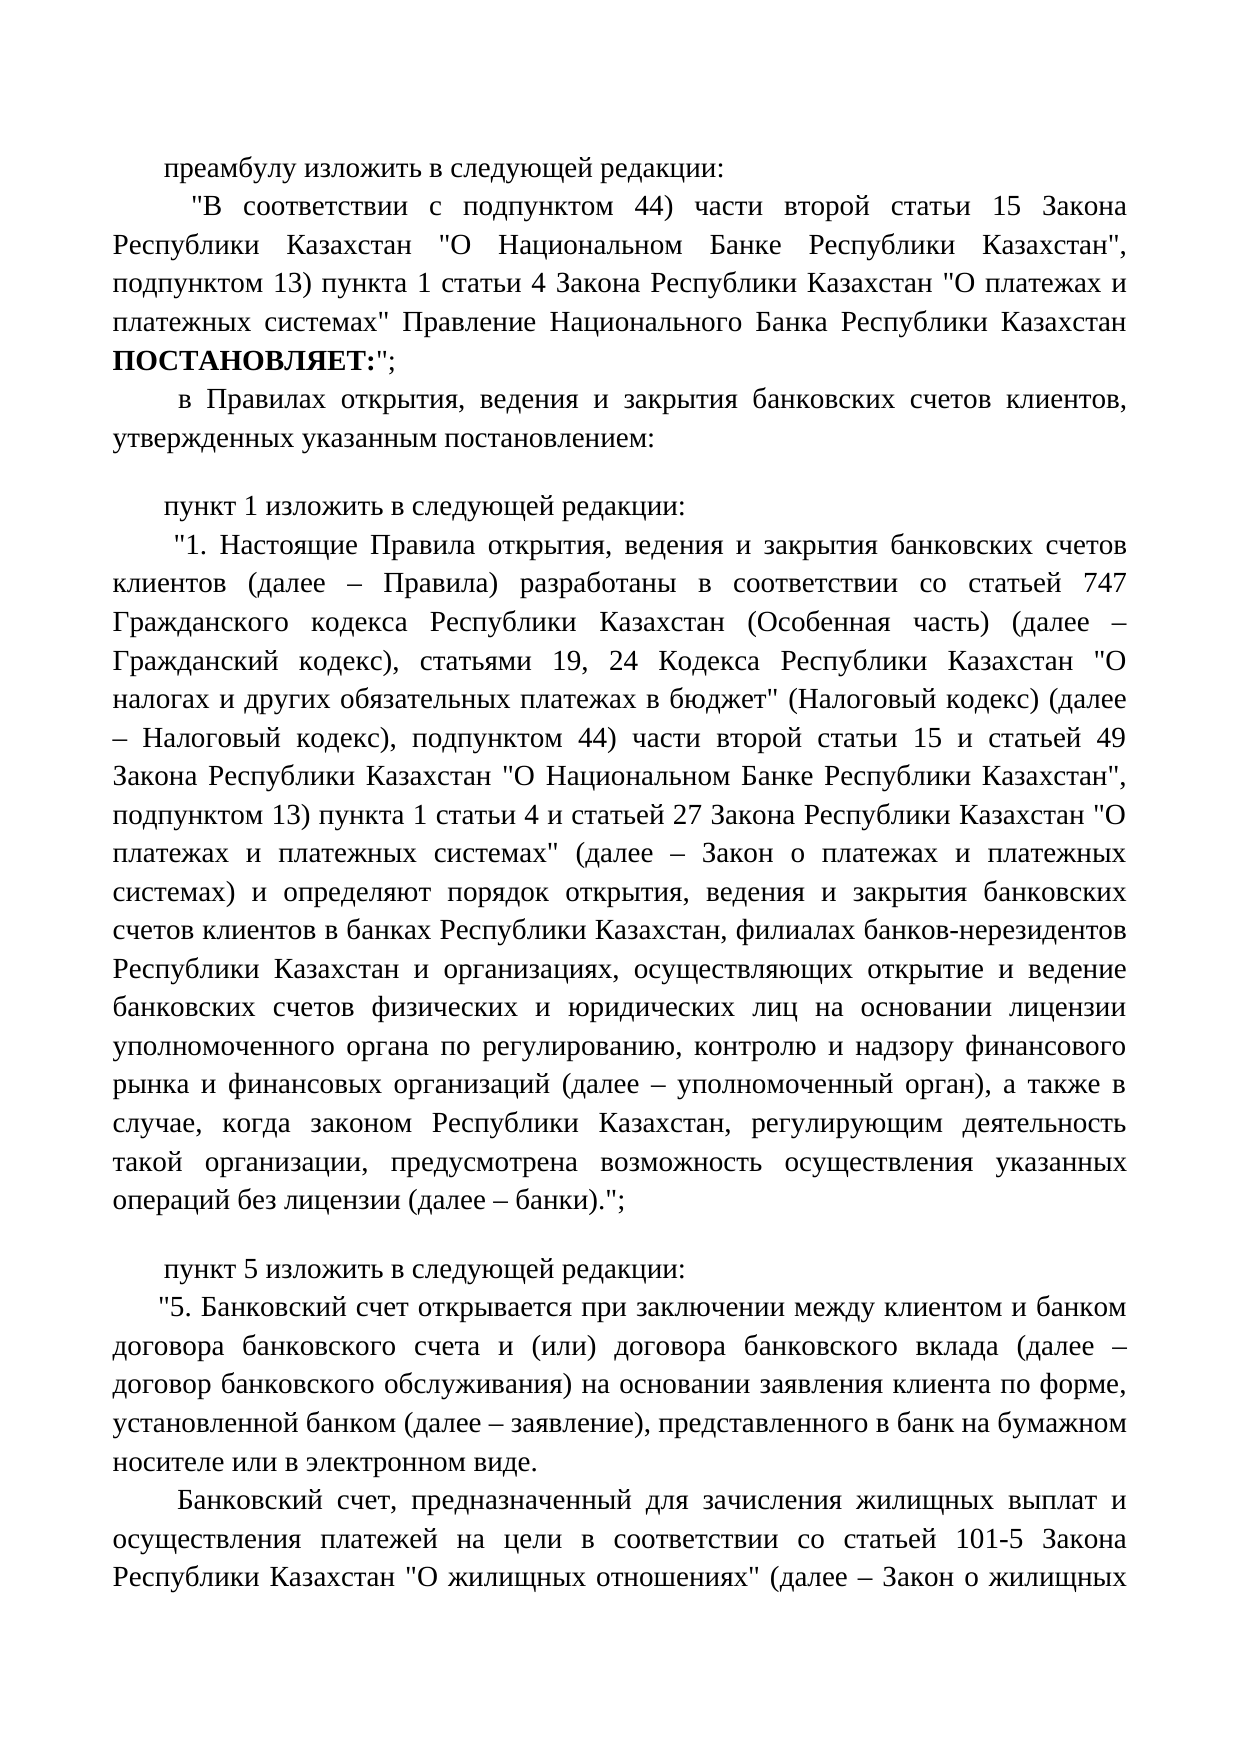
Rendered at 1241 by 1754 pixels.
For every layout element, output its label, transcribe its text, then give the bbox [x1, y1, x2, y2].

text "5. Банковский счет открывается при заключении между клиентом и банком договора банковского счета и (или) договора банковского вклада (далее – договор банковского обслуживания) на основании заявления клиента по форме, установленной банком (далее – заявление), представленного в банк на бумажном носителе или в электронном виде. [112, 1289, 1128, 1477]
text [112, 1482, 1128, 1593]
text "В соответствии с подпунктом 44) части второй статьи 15 Закона Республики Казахстан "О Национальном Банке Республики Казахстан", подпунктом 13) пункта 1 статьи 4 Закона Республики Казахстан "О платежах и платежных системах" Правление Национального Банка Республики Казахстан ПОСТАНОВЛЯЕТ:"; [112, 188, 1128, 376]
text "1. Настоящие Правила открытия, ведения и закрытия банковских счетов клиентов (далее – Правила) разработаны в соответствии со статьей 747 Гражданского кодекса Республики Казахстан (Особенная часть) (далее – Гражданский кодекс), статьями 19, 24 Кодекса Республики Казахстан "О налогах и других обязательных платежах в бюджет" (Налоговый кодекс) (далее – Налоговый кодекс), подпунктом 44) части второй статьи 15 и статьей 49 Закона Республики Казахстан "О Национальном Банке Республики Казахстан", подпунктом 13) пункта 1 статьи 4 и статьей 27 Закона Республики Казахстан "О платежах и платежных системах" (далее – Закон о платежах и платежных системах) и определяют порядок открытия, ведения и закрытия банковских счетов клиентов в банках Республики Казахстан, филиалах банков-нерезидентов Республики Казахстан и организациях, осуществляющих открытие и ведение банковских счетов физических и юридических лиц на основании лицензии уполномоченного органа по регулированию, контролю и надзору финансового рынка и финансовых организаций (далее – уполномоченный орган), а также в случае, когда законом Республики Казахстан, регулирующим деятельность такой организации, предусмотрена возможность осуществления указанных операций без лицензии (далее – банки)."; [112, 527, 1128, 1216]
text в Правилах открытия, ведения и закрытия банковских счетов клиентов, утвержденных указанным постановлением: [112, 381, 1128, 453]
text пункт 5 изложить в следующей редакции: [112, 1251, 1128, 1284]
text преамбулу изложить в следующей редакции: [112, 150, 1128, 183]
text пункт 1 изложить в следующей редакции: [112, 488, 1128, 522]
